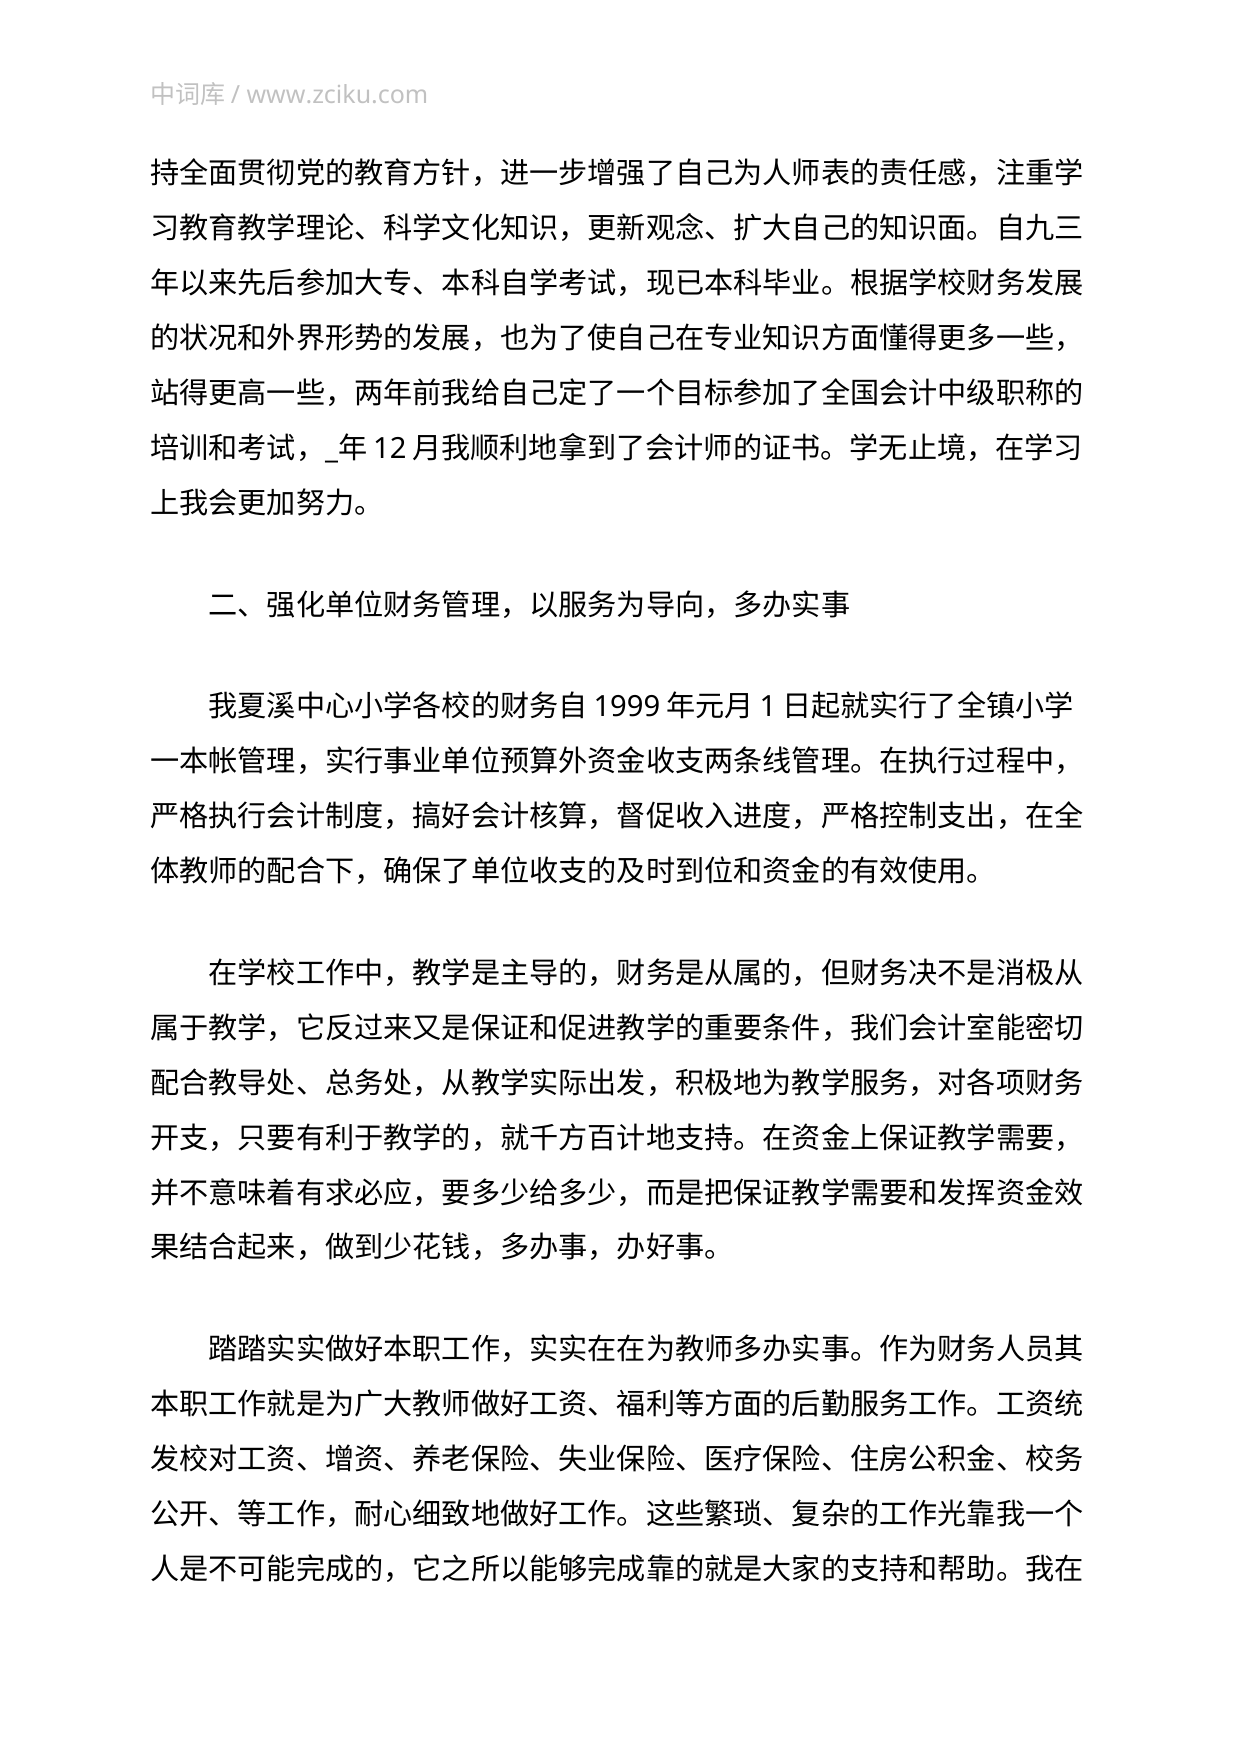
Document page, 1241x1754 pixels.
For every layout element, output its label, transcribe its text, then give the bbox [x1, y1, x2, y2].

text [150, 150, 1090, 522]
text 我夏溪中心小学各校的财务自1999年元月1日起就实行了全镇小学一本帐管理，实行事业单位预算外资金收支两条线管理。在执行过程中，严格执行会计制度，搞好会计核算，督促收入进度，严格控制支出，在全体教师的配合下，确保了单位收支的及时到位和资金的有效使用。 [150, 683, 1090, 890]
text 在学校工作中，教学是主导的，财务是从属的，但财务决不是消极从属于教学，它反过来又是保证和促进教学的重要条件，我们会计室能密切配合教导处、总务处，从教学实际出发，积极地为教学服务，对各项财务开支，只要有利于教学的，就千方百计地支持。在资金上保证教学需要，并不意味着有求必应，要多少给多少，而是把保证教学需要和发挥资金效果结合起来，做到少花钱，多办事，办好事。 [150, 949, 1090, 1266]
text 二、强化单位财务管理，以服务为导向，多办实事 [150, 581, 1090, 623]
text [150, 1326, 1090, 1588]
